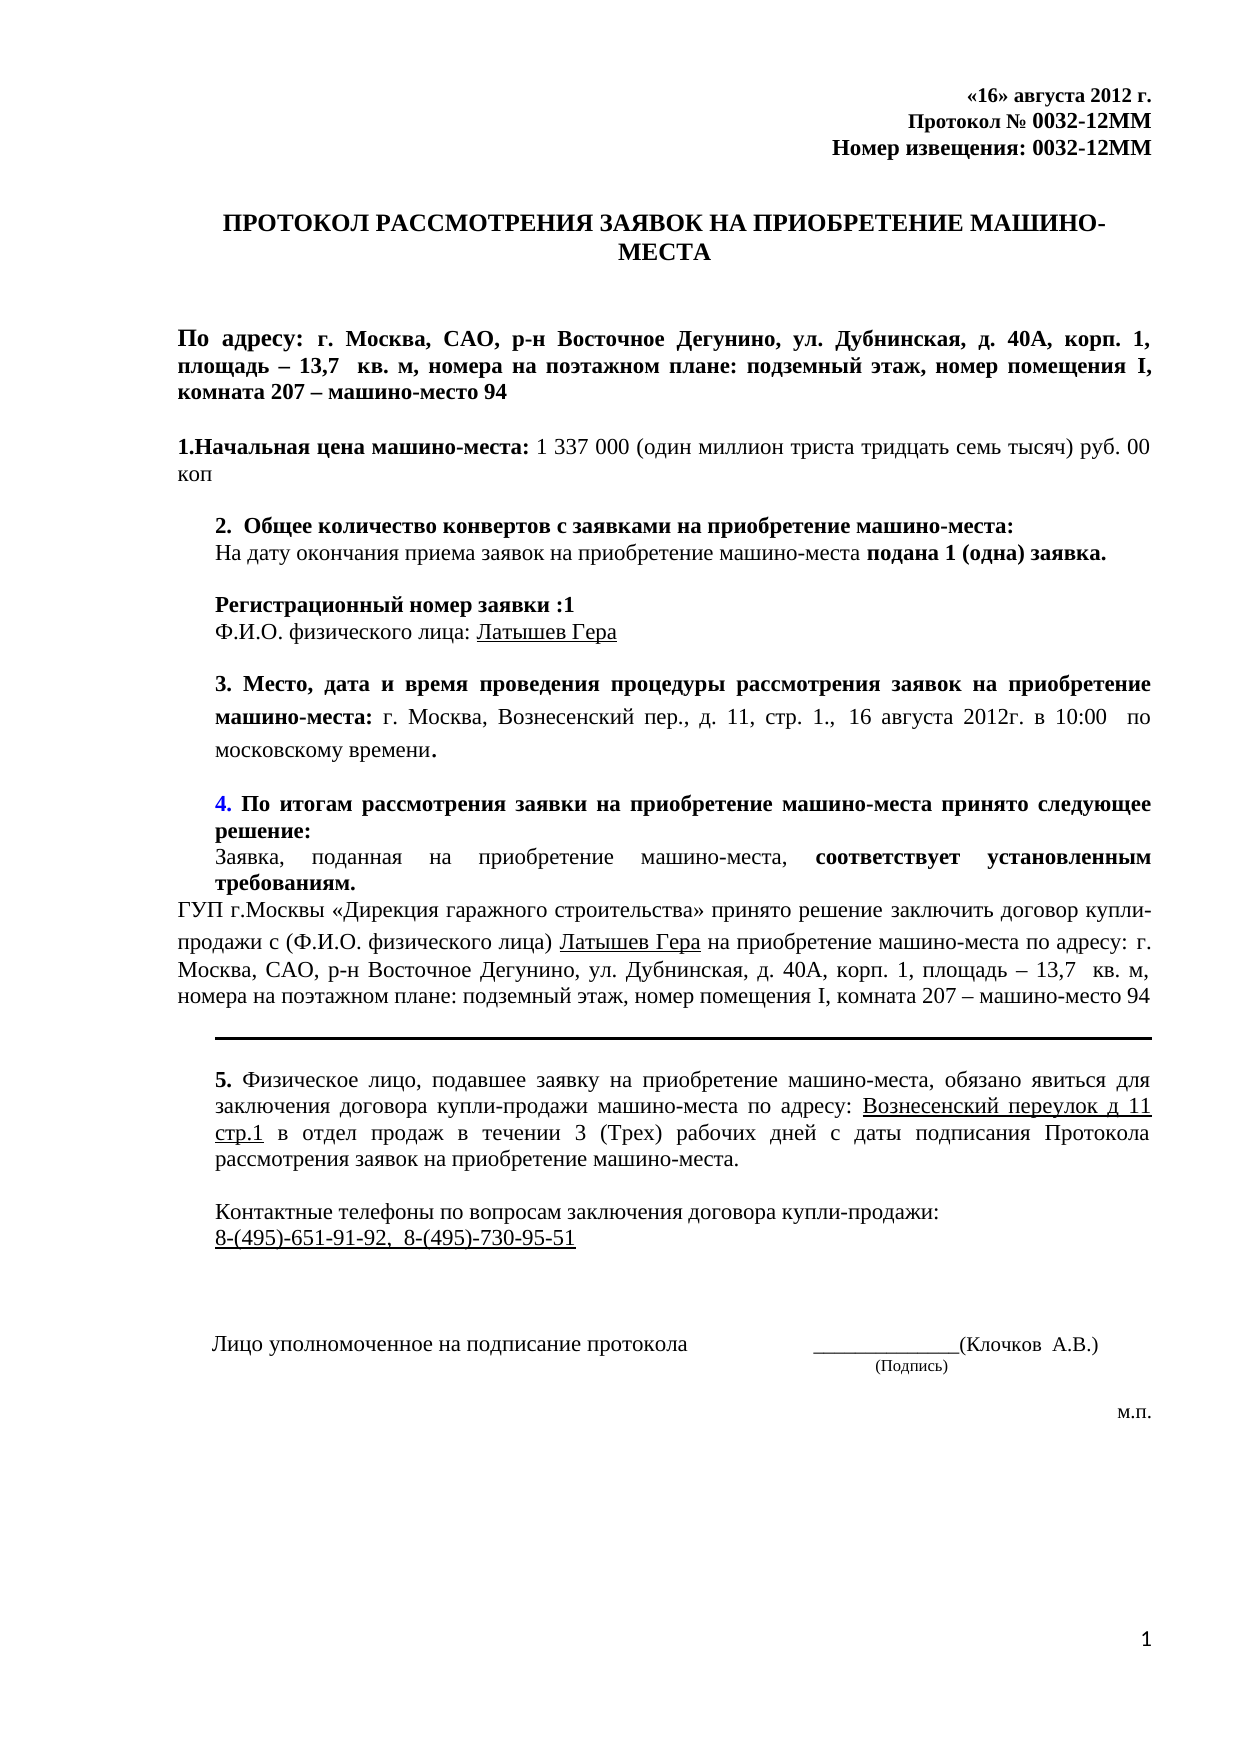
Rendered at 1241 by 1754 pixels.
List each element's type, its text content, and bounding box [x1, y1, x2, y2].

text Протокол № 0032-12ММ [177, 107, 1152, 134]
text Ф.И.О. физического лица: Латышев Гера [215, 618, 1152, 644]
text 3. Место, дата и время проведения процедуры рассмотрения заявок на приобретение машино-места: г. Москва, Вознесенский пер., д. 11, стр. 1., 16 августа 2012г. в 10:00 по московскому времени. [215, 671, 1152, 764]
text «16» августа . [177, 83, 1152, 107]
text 2. Общее количество конвертов с заявками на приобретение машино-места: [215, 512, 1152, 539]
text Лицо уполномоченное на подписание протокола ______________(Клочков А.В.) [177, 1330, 1152, 1356]
text Номер извещения: 0032-12ММ [177, 134, 1152, 160]
text ПРОТОКОЛ РАССМОТРЕНИЯ ЗАЯВОК НА ПРИОБРЕТЕНИЕ МАШИНО-МЕСТА [177, 208, 1152, 266]
text 4. По итогам рассмотрения заявки на приобретение машино-места принято следующее решение: [215, 790, 1152, 843]
text 8-(495)-651-91-92, 8-(495)-730-95-51 [215, 1224, 1152, 1251]
text м.п. [177, 1399, 1152, 1423]
text (Подпись) [177, 1356, 1152, 1375]
text 1.Начальная цена машино-места: 1 337 000 (один миллион триста тридцать семь тысяч) руб. 00 коп [177, 433, 1152, 486]
text По адресу: г. Москва, САО, р-н Восточное Дегунино, ул. Дубнинская, д. 40А, корп. 1, площадь – 13,7 кв. м, номера на поэтажном плане: подземный этаж, номер помещения I, комната 207 – машино-место 94 [177, 323, 1152, 404]
text Регистрационный номер заявки :1 [215, 591, 1152, 618]
text ГУП г.Москвы «Дирекция гаражного строительства» принято решение заключить договор купли-продажи с (Ф.И.О. физического лица) Латышев Гера на приобретение машино-места по адресу: г. Москва, САО, р-н Восточное Дегунино, ул. Дубнинская, д. 40А, корп. 1, площадь – 13,7 кв. м, номера на поэтажном плане: подземный этаж, номер помещения I, комната 207 – машино-место 94 [177, 896, 1152, 1008]
text 5. Физическое лицо, подавшее заявку на приобретение машино-места, обязано явиться для заключения договора купли-продажи машино-места по адресу: Вознесенский переулок д 11 стр.1 в отдел продаж в течении 3 (Трех) рабочих дней с даты подписания Протокола рассмотрения заявок на приобретение машино-места. [215, 1066, 1152, 1172]
text Контактные телефоны по вопросам заключения договора купли-продажи: [215, 1198, 1152, 1224]
text На дату окончания приема заявок на приобретение машино-места подана 1 (одна) заявка. [215, 539, 1152, 565]
text Заявка, поданная на приобретение машино-места, соответствует установленным требованиям. [215, 843, 1152, 896]
